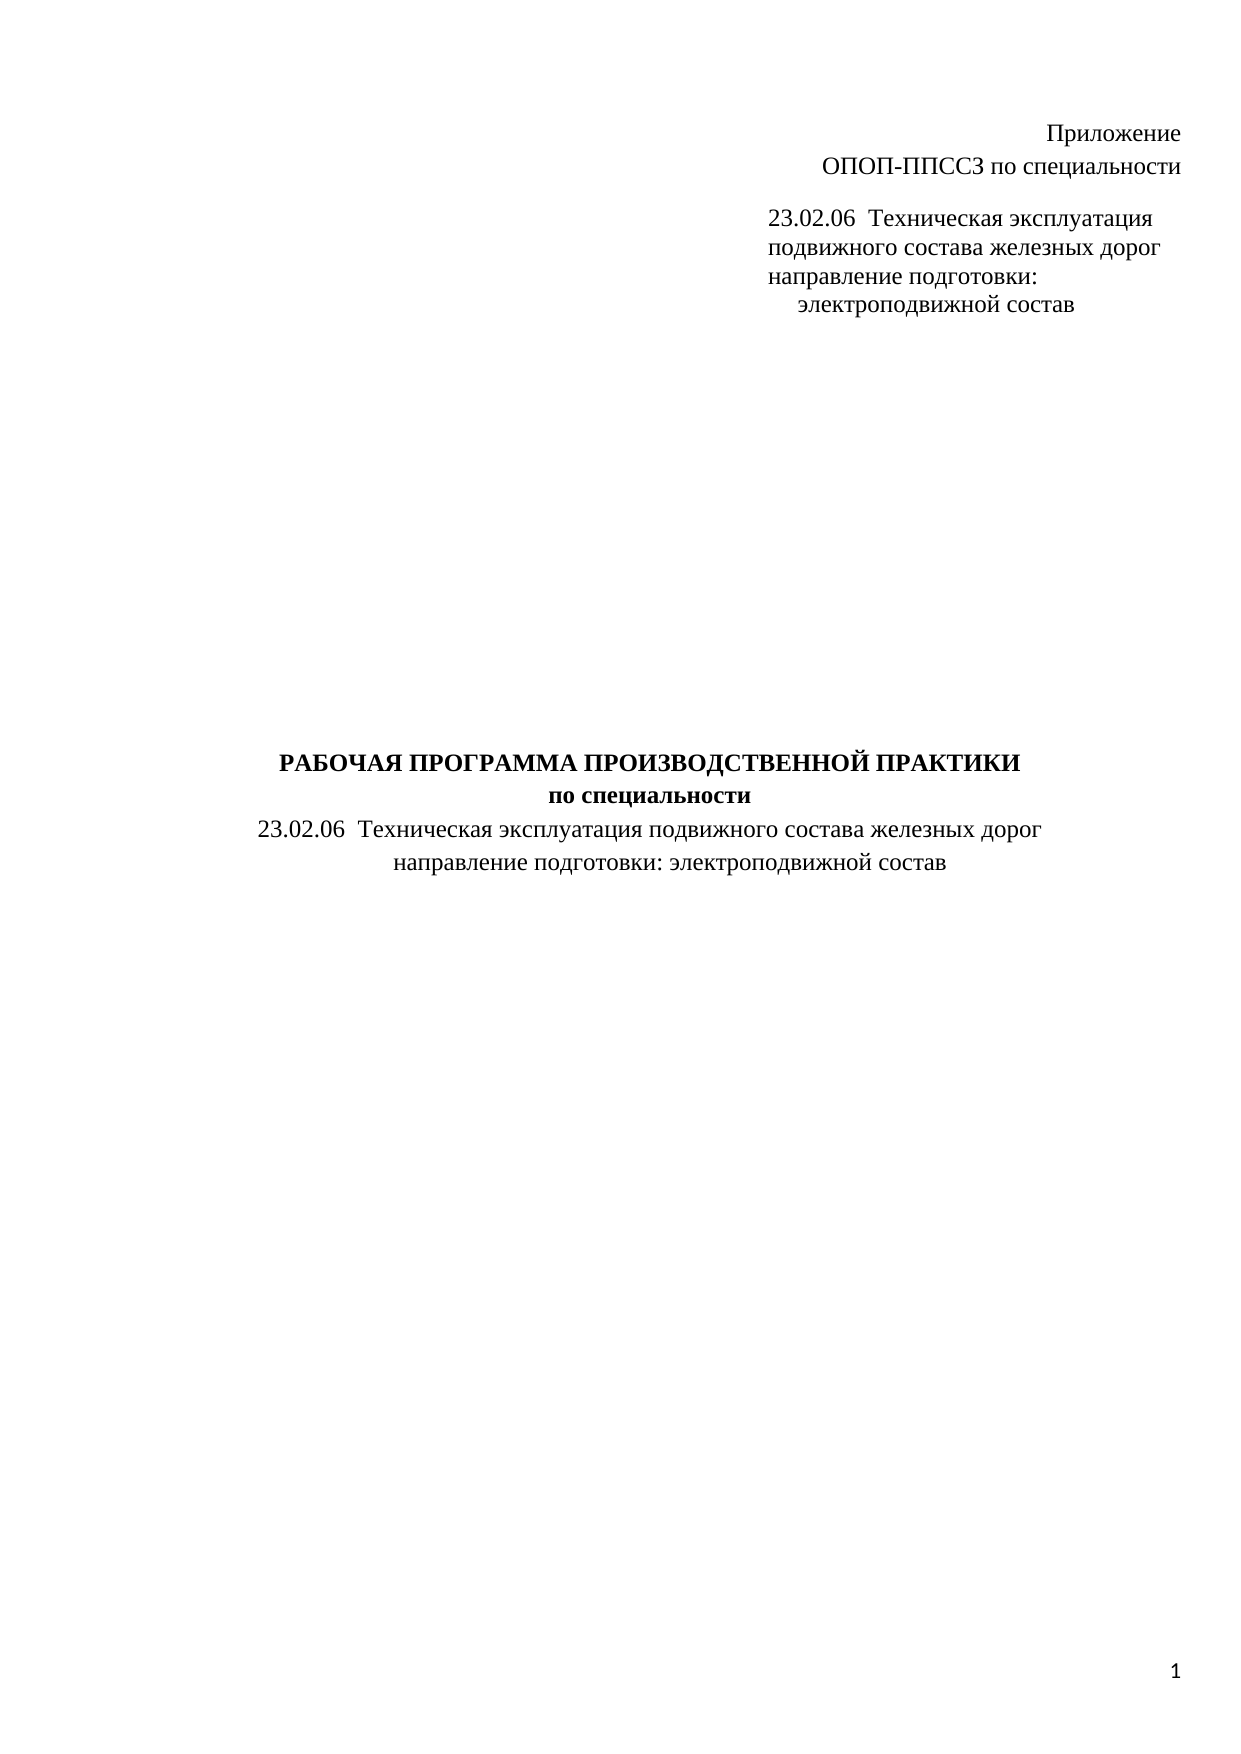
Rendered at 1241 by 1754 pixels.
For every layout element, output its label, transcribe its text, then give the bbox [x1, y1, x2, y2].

text 23.02.06 Техническая эксплуатация подвижного состава железных дорог направление подготовки: [768, 184, 1181, 289]
text по специальности [118, 781, 1181, 809]
text электроподвижной состав [768, 289, 1181, 318]
text РАБОЧАЯ ПРОГРАММА ПРОИЗВОДСТВЕННОЙ ПРАКТИКИ [118, 748, 1181, 776]
text 23.02.06 Техническая эксплуатация подвижного состава железных дорог [118, 814, 1181, 842]
text Приложение [118, 118, 1181, 147]
text ОПОП-ППССЗ по специальности [118, 151, 1181, 180]
text направление подготовки: электроподвижной состав [118, 847, 1181, 875]
